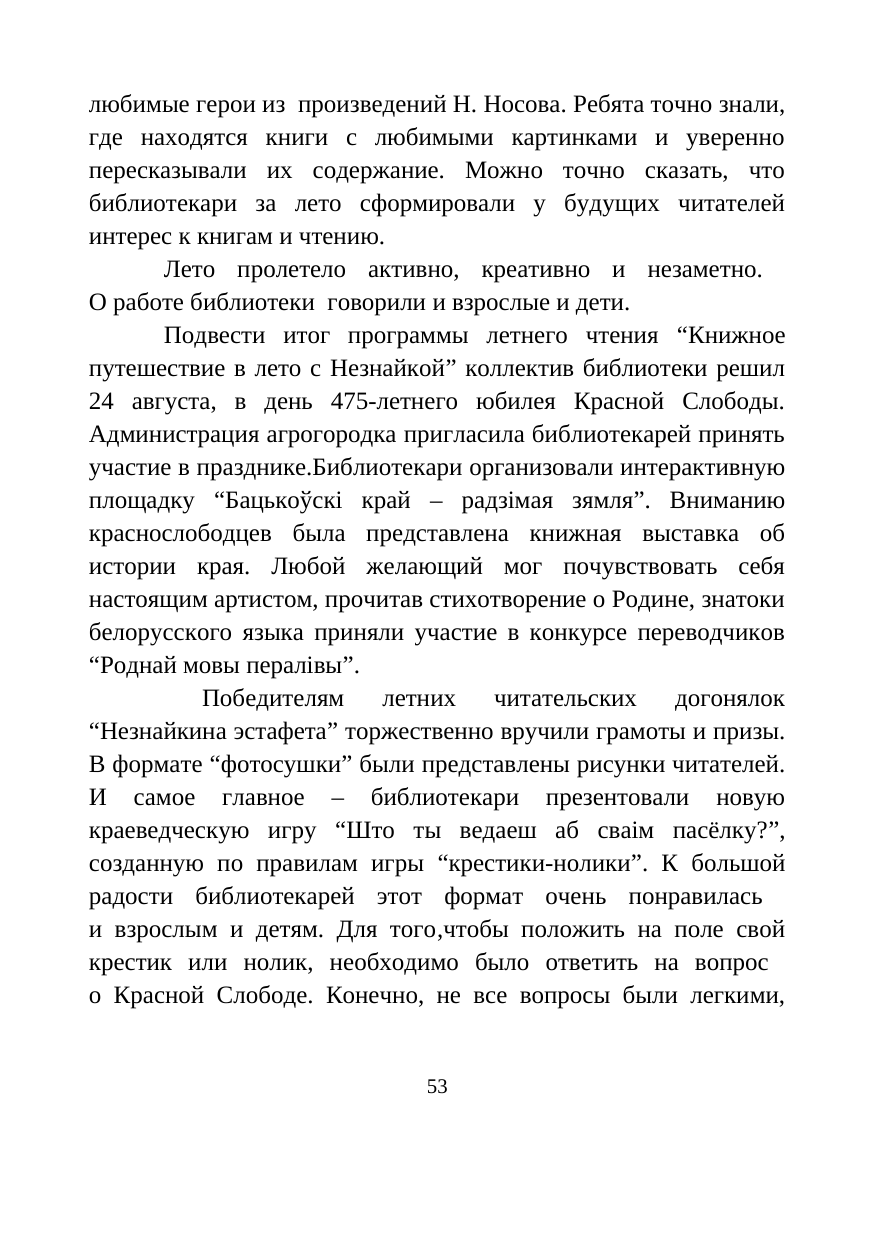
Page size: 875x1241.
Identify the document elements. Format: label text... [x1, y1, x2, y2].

text Подвести итог программы летнего чтения “Книжное путешествие в лето с Незнайкой” коллектив библиотеки решил 24 августа, в день 475-летнего юбилея Красной Слободы. Администрация агрогородка пригласила библиотекарей принять участие в празднике.Библиотекари организовали интерактивную площадку “Бацькоўскі край – радзімая зямля”. Вниманию краснослободцев была представлена книжная выставка об истории края. Любой желающий мог почувствовать себя настоящим артистом, прочитав стихотворение о Родине, знатоки белорусского языка приняли участие в конкурсе переводчиков “Роднай мовы пералівы”. [89, 320, 785, 679]
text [89, 89, 785, 249]
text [89, 683, 785, 1009]
text Лето пролетело активно, креативно и незаметно. О работе библиотеки говорили и взрослые и дети. [89, 254, 785, 316]
